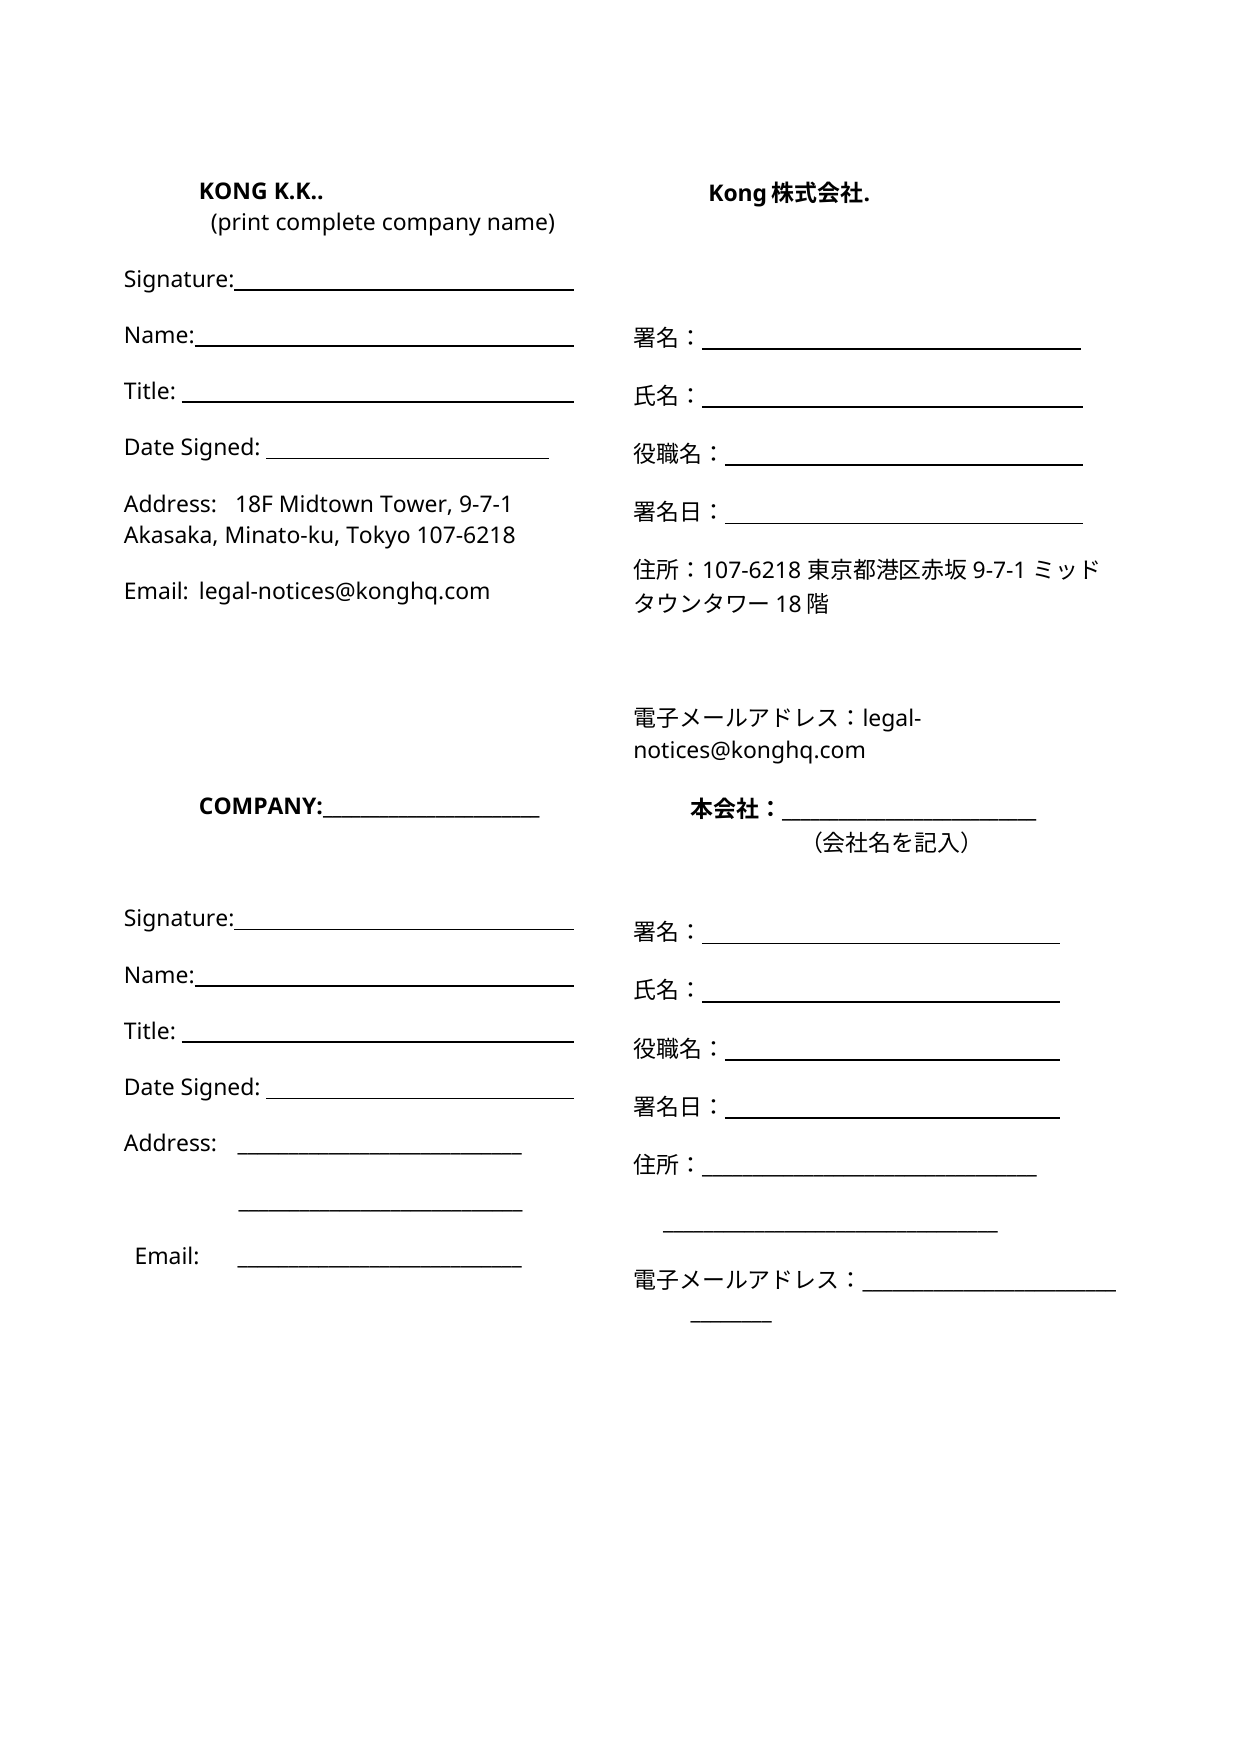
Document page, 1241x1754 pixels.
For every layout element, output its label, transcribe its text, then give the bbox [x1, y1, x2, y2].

table_cell Kong株式会社. 署名： 氏名： 役職名： 署名日： 住所：107-6218 東京都港区赤坂 9-7-1 ミッドタウンタワー18階 電子メールアドレス：legal-notices@konghq.com [622, 150, 1131, 765]
table_cell COMPANY:_______________________ Signature: Name: Title: Date Signed: Address: ____________________________ ____________________________ Email: ____________________________ [113, 765, 622, 1327]
table_cell KONG K.K.. (print complete company name) Signature: Name: Title: Date Signed: Address: 18F Midtown Tower, 9-7-1 Akasaka, Minato-ku, Tokyo 107-6218 Email: legal-notices@konghq.com [113, 150, 622, 765]
table_cell 本会社：___________________________ （会社名を記入） 署名： 氏名： 役職名： 署名日： 住所：_________________________________ _________________________________ 電子メールアドレス：_________________________________ [622, 765, 1131, 1327]
